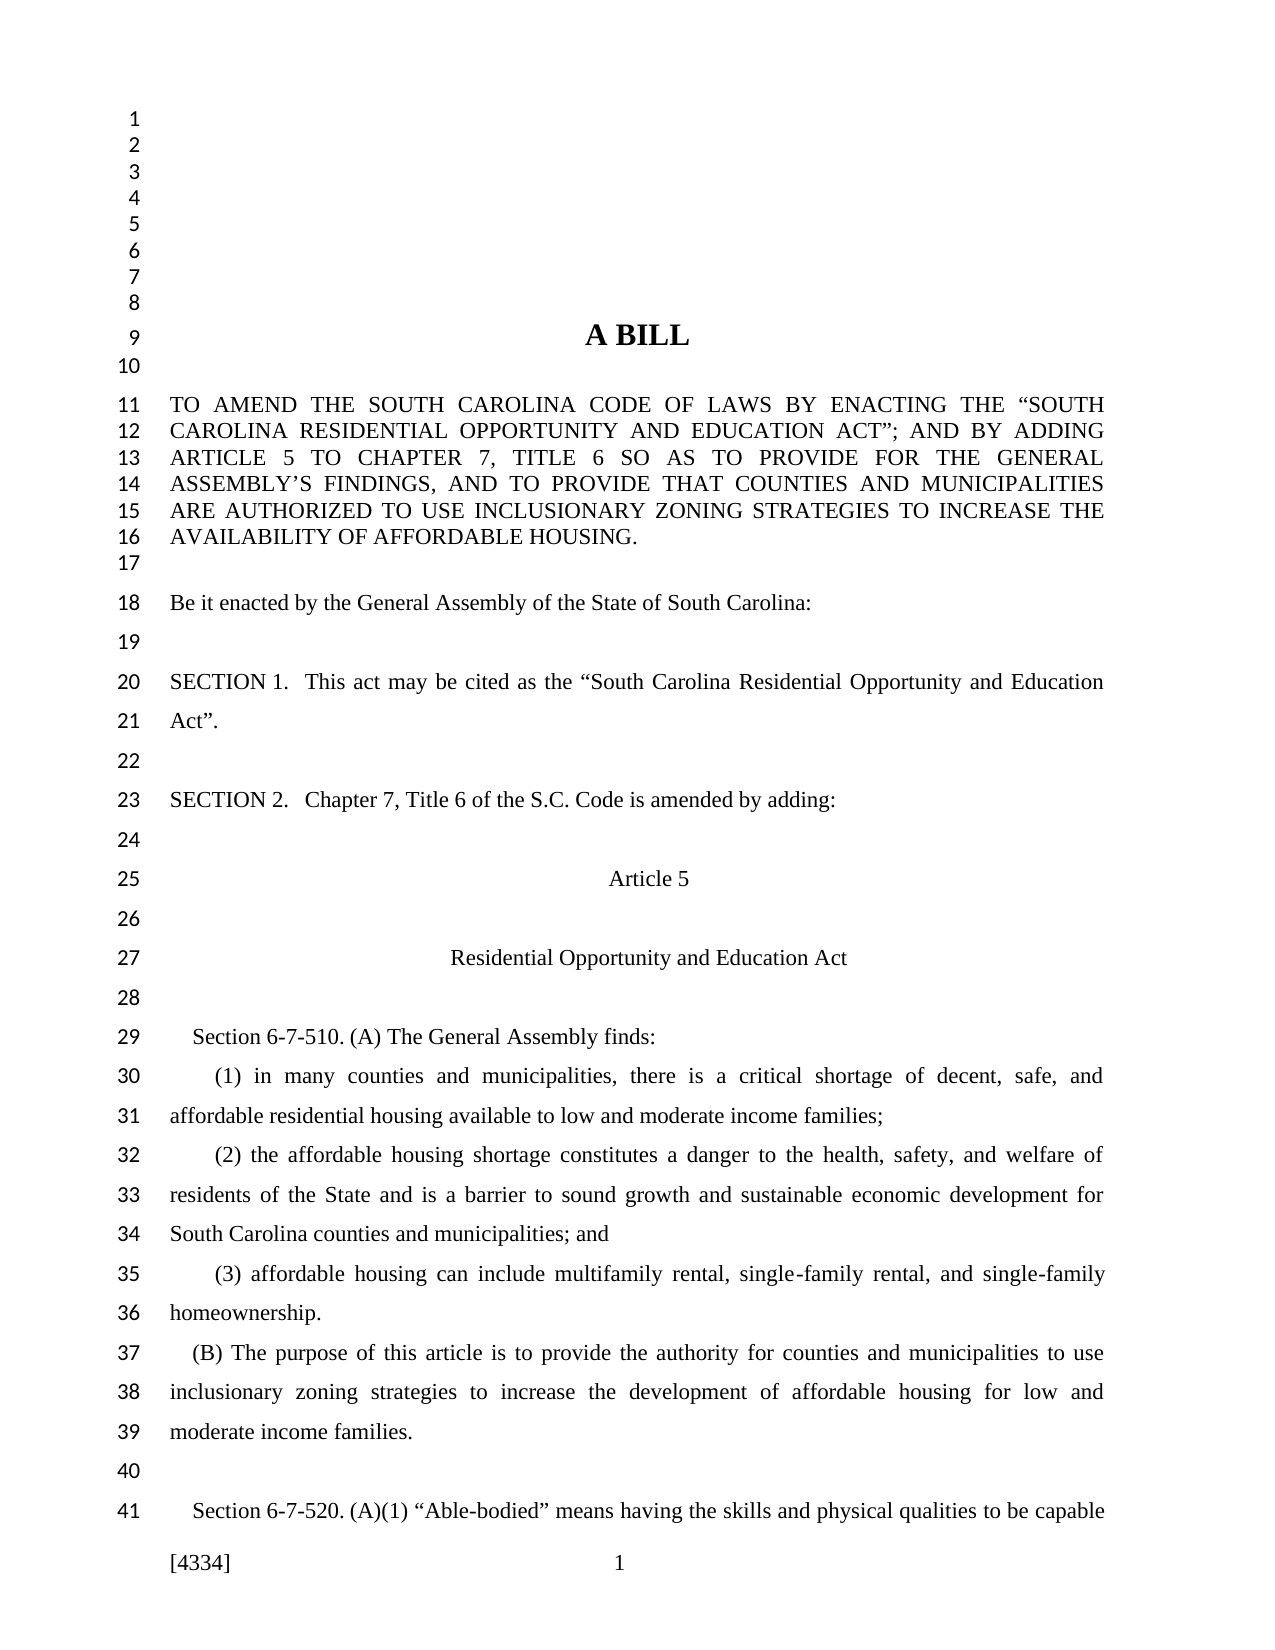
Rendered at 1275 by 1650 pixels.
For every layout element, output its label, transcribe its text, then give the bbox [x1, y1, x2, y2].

text (B) The purpose of this article is to provide the authority for counties and municipalities to use inclusionary zoning strategies to increase the development of affordable housing for low and moderate income families. [169, 1339, 1106, 1444]
text SECTION 2. Chapter 7, Title 6 of the S.C. Code is amended by adding: [169, 786, 1106, 813]
text (3) affordable housing can include multifamily rental, single-family rental, and single‑family homeownership. [169, 1260, 1106, 1326]
text Section 6‑7‑510. (A) The General Assembly finds: [169, 1023, 1106, 1049]
text SECTION 1. This act may be cited as the “South Carolina Residential Opportunity and Education Act”. [169, 668, 1106, 734]
text Residential Opportunity and Education Act [169, 944, 1106, 971]
text (2) the affordable housing shortage constitutes a danger to the health, safety, and welfare of residents of the State and is a barrier to sound growth and sustainable economic development for South Carolina counties and municipalities; and [169, 1142, 1106, 1247]
text A bill [169, 316, 1106, 352]
text Article 5 [169, 865, 1106, 892]
text (1) in many counties and municipalities, there is a critical shortage of decent, safe, and affordable residential housing available to low and moderate income families; [169, 1063, 1106, 1128]
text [169, 1497, 1106, 1523]
text Be it enacted by the General Assembly of the State of South Carolina: [169, 589, 1106, 615]
